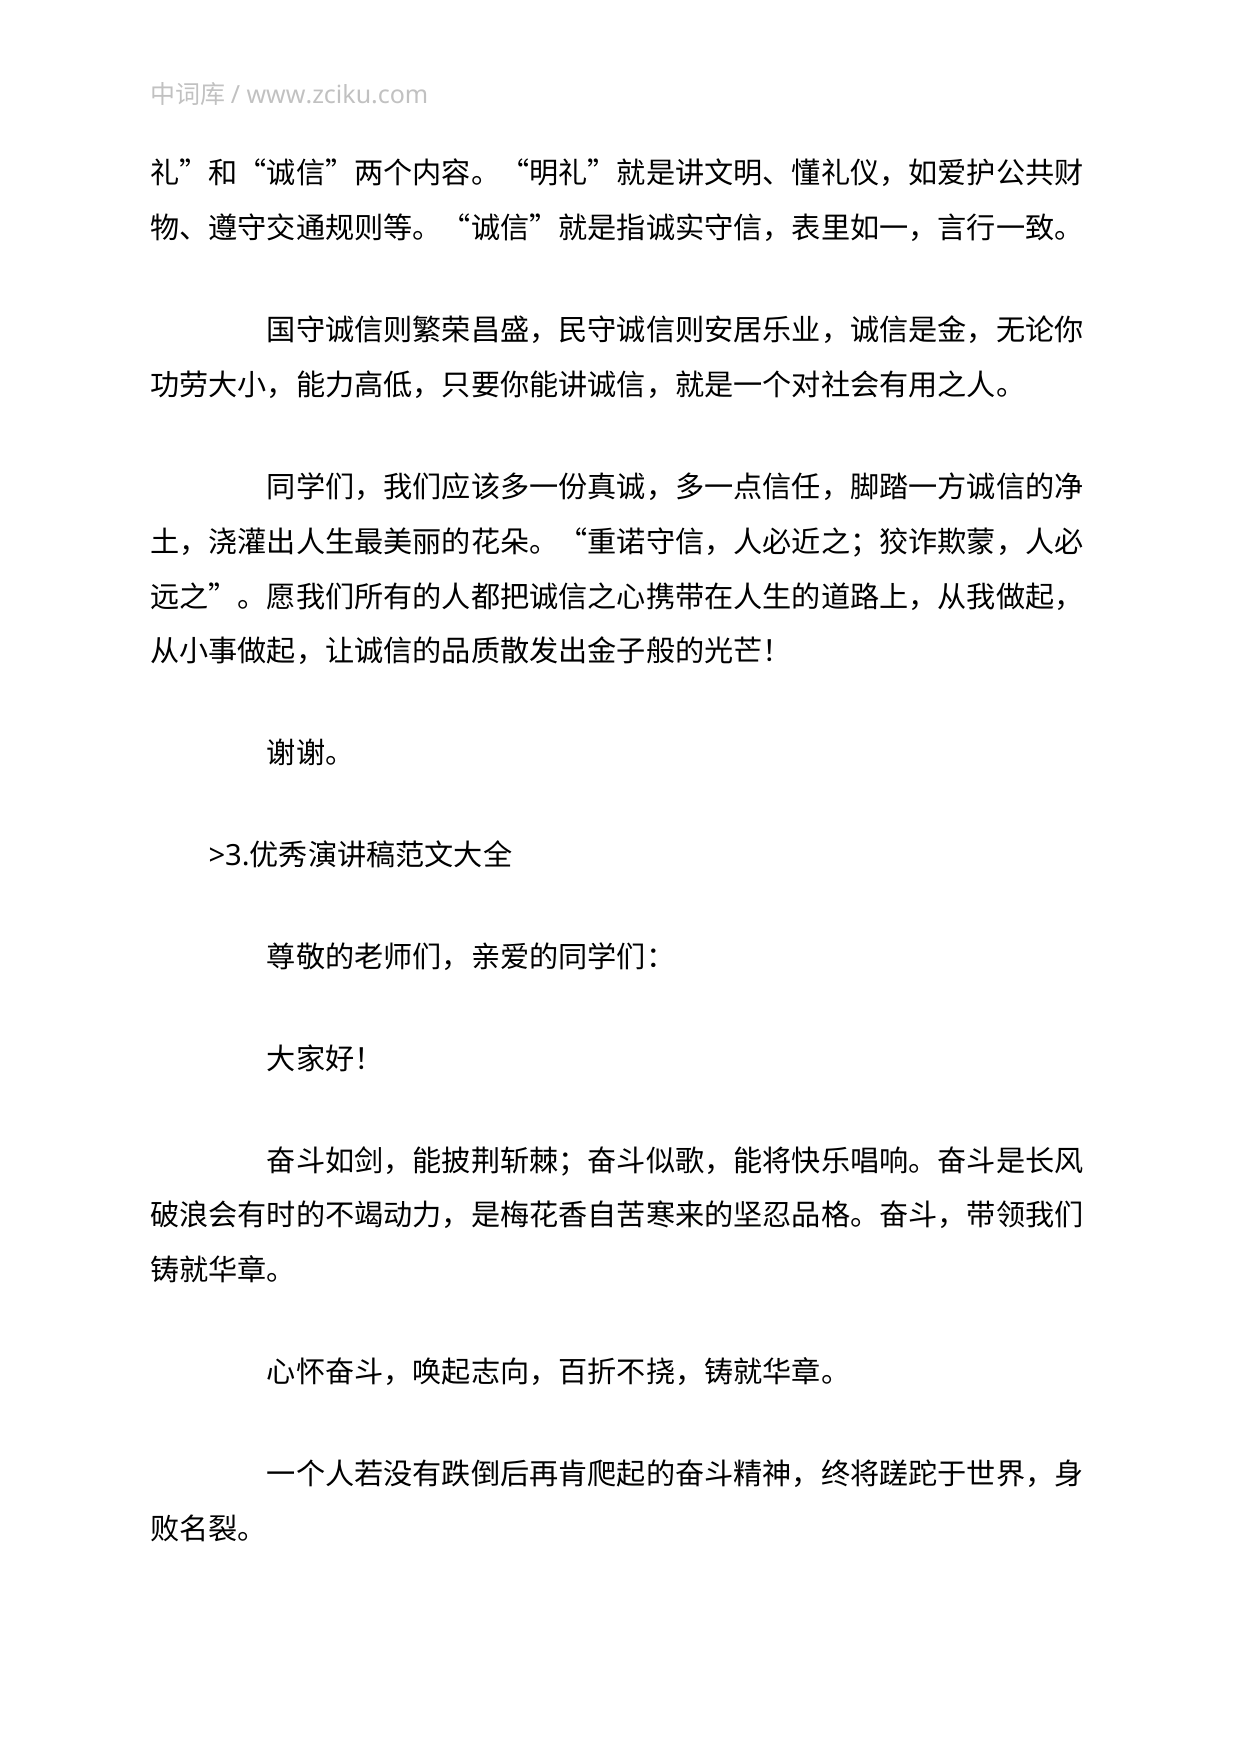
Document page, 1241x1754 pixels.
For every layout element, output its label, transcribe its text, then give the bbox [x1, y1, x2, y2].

text 奋斗如剑，能披荆斩棘；奋斗似歌，能将快乐唱响。奋斗是长风破浪会有时的不竭动力，是梅花香自苦寒来的坚忍品格。奋斗，带领我们铸就华章。 [150, 1137, 1090, 1289]
text 尊敬的老师们，亲爱的同学们： [150, 933, 1090, 976]
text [150, 150, 1090, 247]
text 国守诚信则繁荣昌盛，民守诚信则安居乐业，诚信是金，无论你功劳大小，能力高低，只要你能讲诚信，就是一个对社会有用之人。 [150, 307, 1090, 404]
text >3.优秀演讲稿范文大全 [150, 832, 1090, 874]
text 谢谢。 [150, 730, 1090, 772]
text 一个人若没有跌倒后再肯爬起的奋斗精神，终将蹉跎于世界，身败名裂。 [150, 1450, 1090, 1548]
text 心怀奋斗，唤起志向，百折不挠，铸就华章。 [150, 1349, 1090, 1391]
text 大家好！ [150, 1035, 1090, 1078]
text 同学们，我们应该多一份真诚，多一点信任，脚踏一方诚信的净土，浇灌出人生最美丽的花朵。“重诺守信，人必近之；狡诈欺蒙，人必远之”。愿我们所有的人都把诚信之心携带在人生的道路上，从我做起，从小事做起，让诚信的品质散发出金子般的光芒！ [150, 463, 1090, 670]
